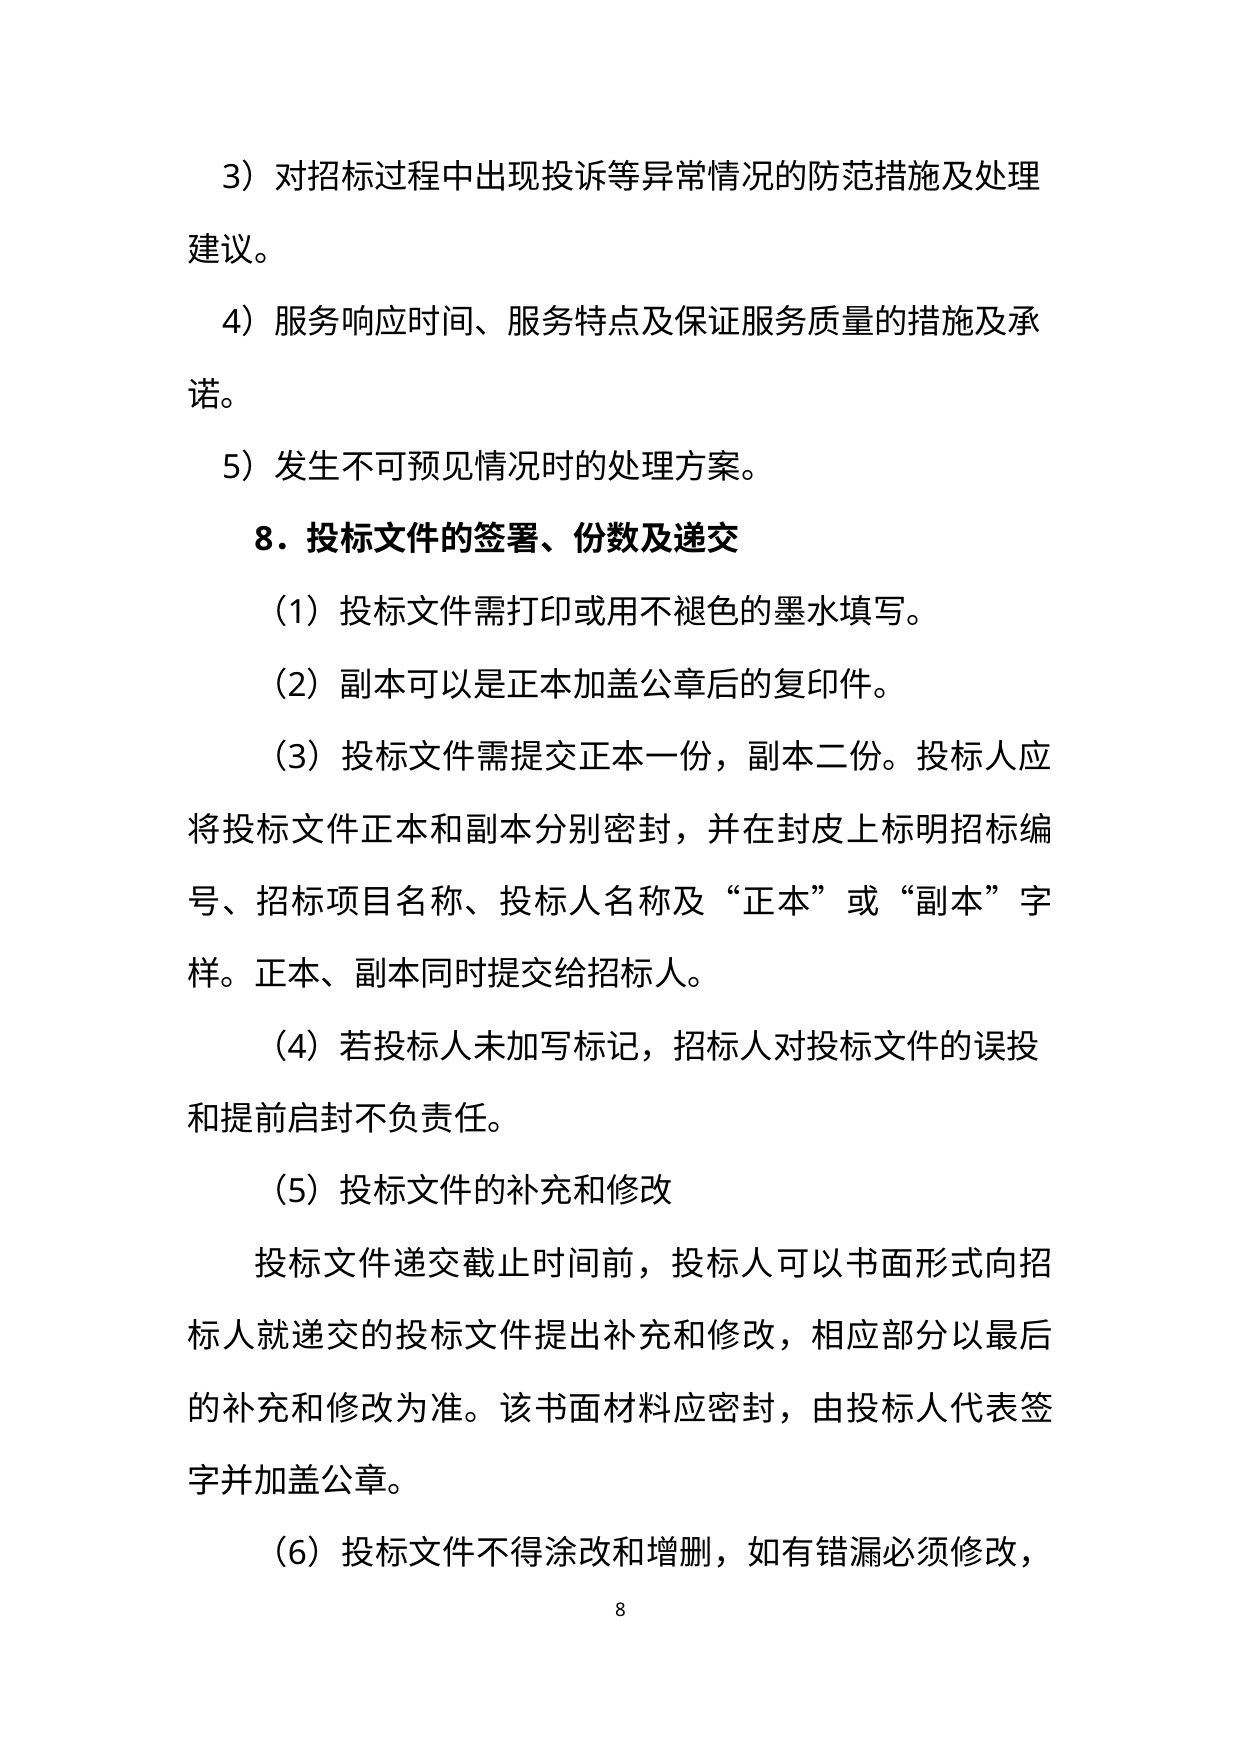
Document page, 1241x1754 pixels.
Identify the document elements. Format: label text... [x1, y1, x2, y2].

text 4）服务响应时间、服务特点及保证服务质量的措施及承诺。 [187, 295, 1053, 416]
text 5）发生不可预见情况时的处理方案。 [187, 439, 1053, 488]
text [187, 1526, 1053, 1574]
text 投标文件递交截止时间前，投标人可以书面形式向招标人就递交的投标文件提出补充和修改，相应部分以最后的补充和修改为准。该书面材料应密封，由投标人代表签字并加盖公章。 [187, 1237, 1053, 1502]
text （2）副本可以是正本加盖公章后的复印件。 [187, 657, 1053, 706]
text （4）若投标人未加写标记，招标人对投标文件的误投和提前启封不负责任。 [187, 1019, 1053, 1140]
text 8．投标文件的签署、份数及递交 [187, 512, 1053, 561]
text （3）投标文件需提交正本一份，副本二份。投标人应将投标文件正本和副本分别密封，并在封皮上标明招标编号、招标项目名称、投标人名称及“正本”或“副本”字样。正本、副本同时提交给招标人。 [187, 730, 1053, 995]
text （1）投标文件需打印或用不褪色的墨水填写。 [187, 585, 1053, 633]
text （5）投标文件的补充和修改 [187, 1164, 1053, 1213]
text 3）对招标过程中出现投诉等异常情况的防范措施及处理建议。 [187, 150, 1053, 271]
